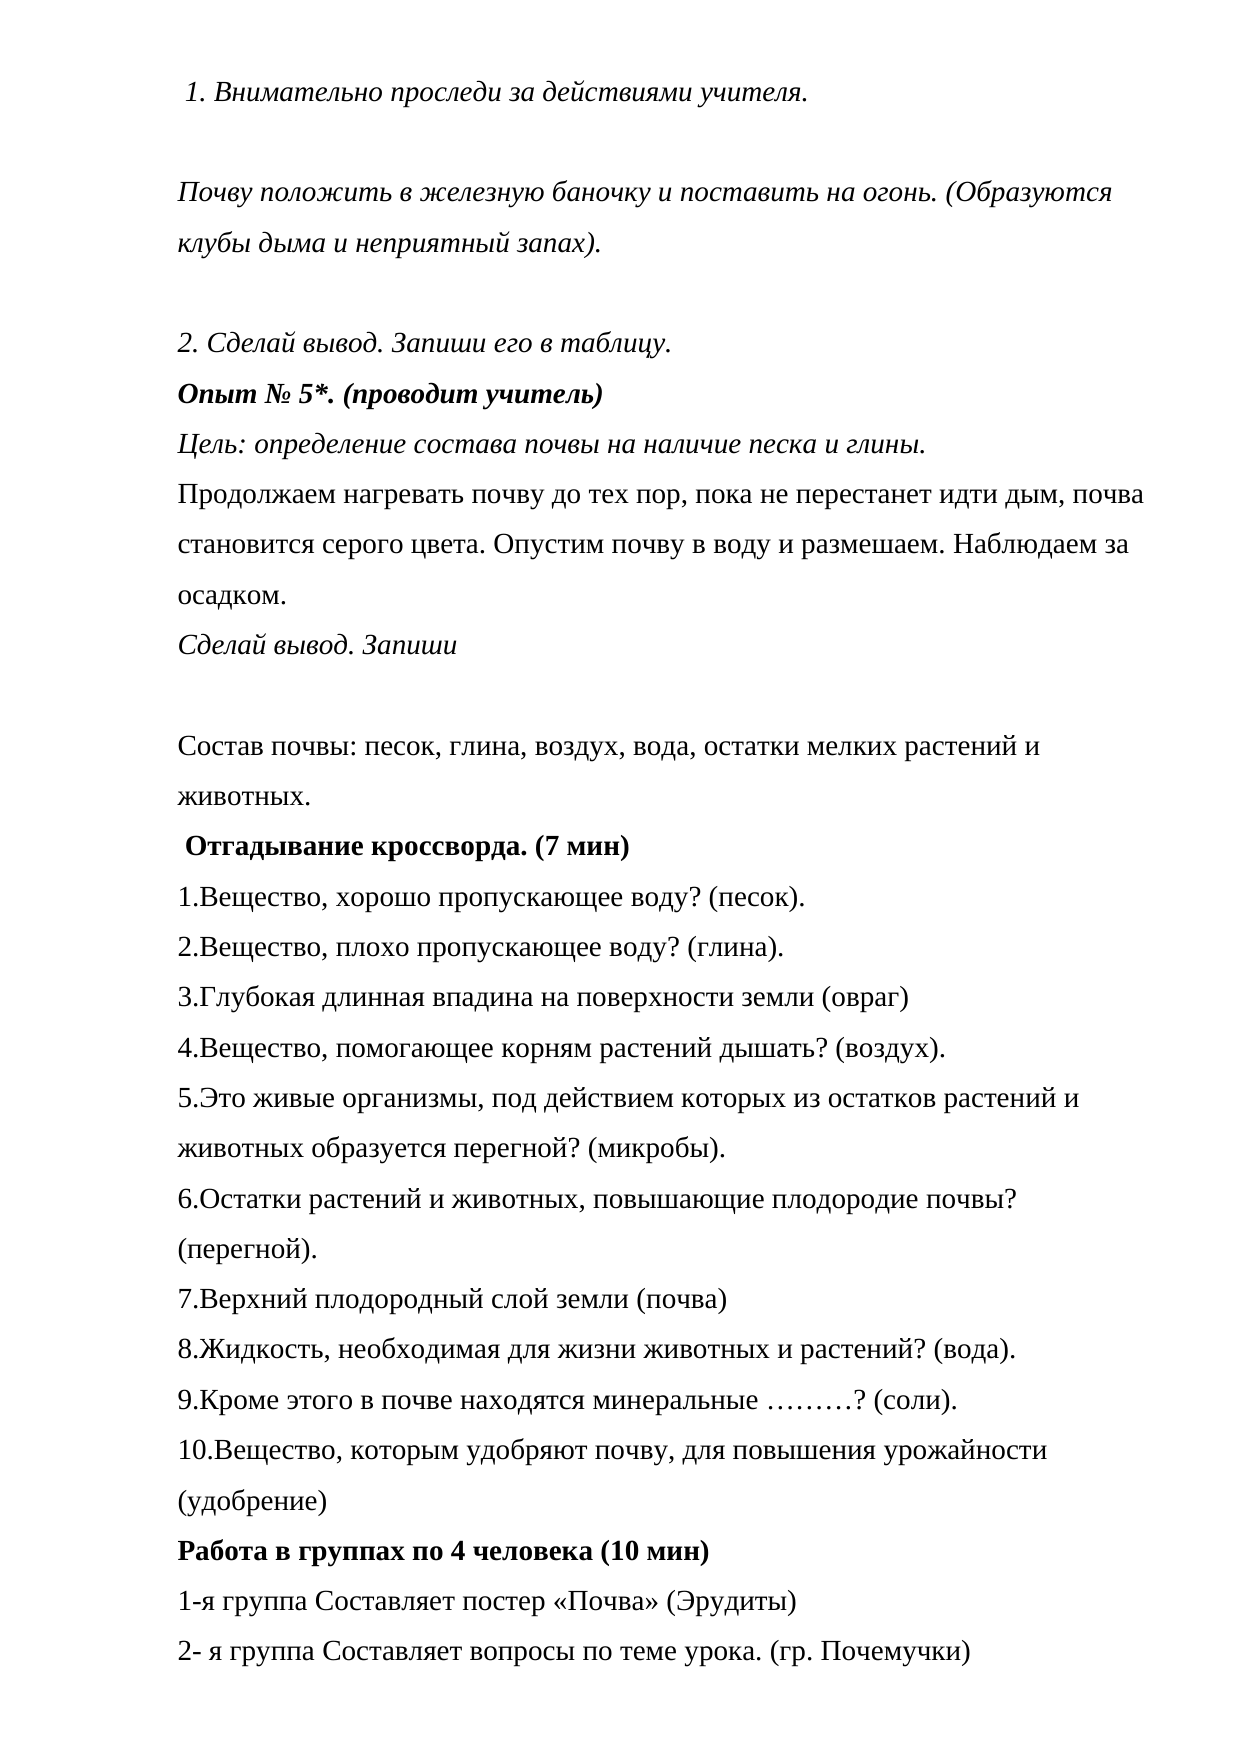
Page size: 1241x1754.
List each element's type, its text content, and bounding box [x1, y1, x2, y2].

text 10.Вещество, которым удобряют почву, для повышения урожайности (удобрение) Работа в группах по 4 человека (10 мин) [177, 1432, 1152, 1566]
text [177, 74, 1152, 661]
text Состав почвы: песок, глина, воздух, вода, остатки мелких растений и животных. [177, 678, 1152, 812]
text 7.Верхний плодородный слой земли (почва) 8.Жидкость, необходимая для жизни животных и растений? (вода). 9.Кроме этого в почве находятся минеральные ………? (соли). [177, 1281, 1152, 1416]
text 5.Это живые организмы, под действием которых из остатков растений и животных образуется перегной? (микробы). 6.Остатки растений и животных, повышающие плодородие почвы? (перегной). [177, 1080, 1152, 1264]
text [177, 1583, 1152, 1667]
text Отгадывание кроссворда. (7 мин) [177, 828, 1152, 862]
text 1.Вещество, хорошо пропускающее воду? (песок). 2.Вещество, плохо пропускающее воду? (глина). [177, 879, 1152, 963]
text 3.Глубокая длинная впадина на поверхности земли (овраг) 4.Вещество, помогающее корням растений дышать? (воздух). [177, 979, 1152, 1063]
